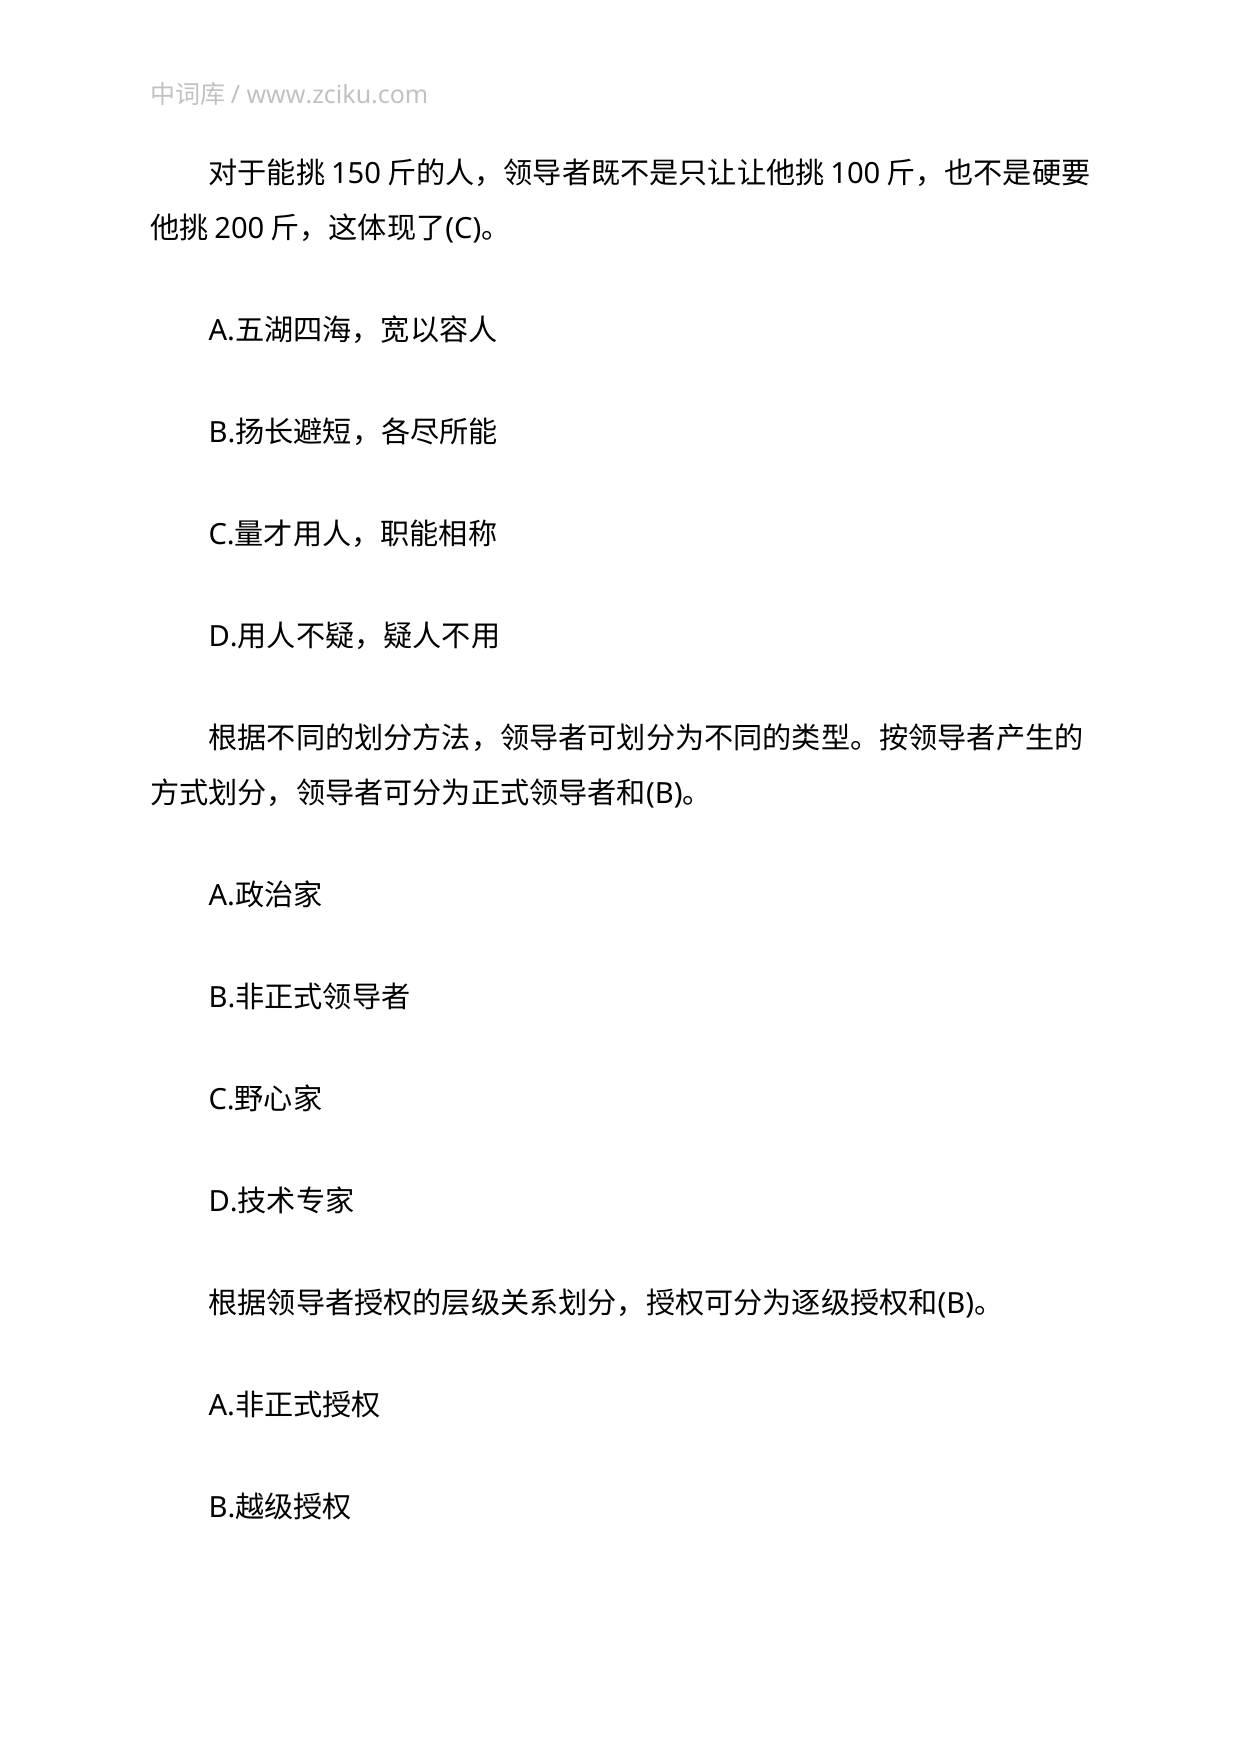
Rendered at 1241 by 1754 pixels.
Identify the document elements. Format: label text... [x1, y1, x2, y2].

text A.政治家 [150, 872, 1090, 914]
text B.越级授权 [150, 1484, 1090, 1526]
text A.五湖四海，宽以容人 [150, 307, 1090, 349]
text C.量才用人，职能相称 [150, 511, 1090, 553]
text C.野心家 [150, 1076, 1090, 1118]
text 根据不同的划分方法，领导者可划分为不同的类型。按领导者产生的方式划分，领导者可分为正式领导者和(B)。 [150, 715, 1090, 812]
text B.非正式领导者 [150, 974, 1090, 1016]
text 根据领导者授权的层级关系划分，授权可分为逐级授权和(B)。 [150, 1280, 1090, 1322]
text D.用人不疑，疑人不用 [150, 613, 1090, 655]
text A.非正式授权 [150, 1382, 1090, 1424]
text D.技术专家 [150, 1178, 1090, 1220]
text 对于能挑150斤的人，领导者既不是只让让他挑100斤，也不是硬要他挑200斤，这体现了(C)。 [150, 150, 1090, 247]
text B.扬长避短，各尽所能 [150, 409, 1090, 451]
